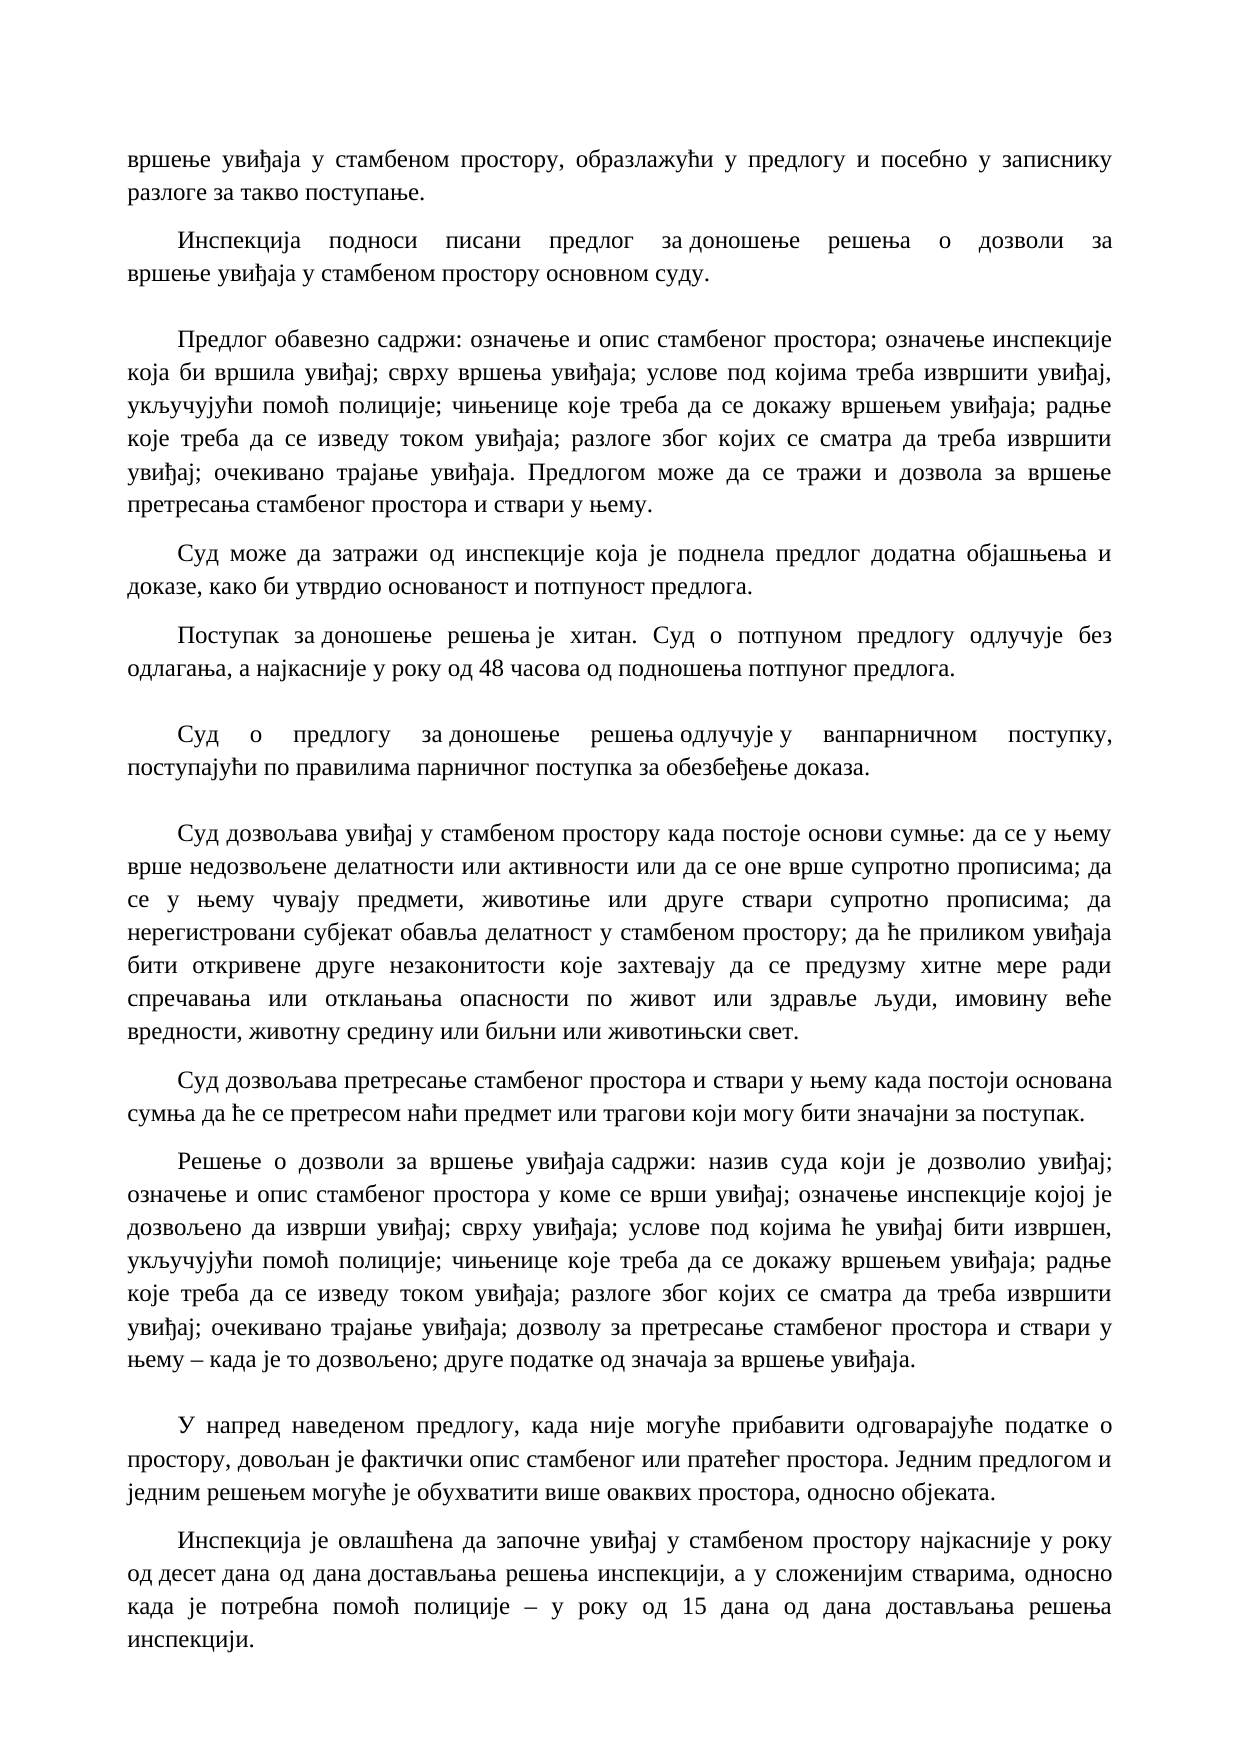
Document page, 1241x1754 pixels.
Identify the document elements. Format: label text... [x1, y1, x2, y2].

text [127, 144, 1113, 206]
text Инспекција је овлашћена да започне увиђај у стамбеном простору најкасније у року од десет дана од дана достављања решења инспекцији, а у сложенијим стварима, односно када је потребна помоћ полиције – у року од 15 дана од дана достављања решења инспекцији. [127, 1525, 1113, 1653]
text Решење о дозволи за вршење увиђаја садржи: назив суда који је дозволио увиђај; означење и опис стамбеног простора у коме се врши увиђај; означење инспекције којој је дозвољено да изврши увиђај; сврху увиђаја; услове под којима ће увиђај бити извршен, укључујући помоћ полиције; чињенице које треба да се докажу вршењем увиђаја; радње које треба да се изведу током увиђаја; разлоге због којих се сматра да треба извршити увиђај; очекивано трајање увиђаја; дозволу за претресање стамбеног простора и ствари у њему – када је то дозвољено; друге податке од значаја за вршење увиђаја. [127, 1146, 1113, 1373]
text Суд дозвољава претресање стамбеног простора и ствари у њему када постоји основана сумња да ће се претресом наћи предмет или трагови који могу бити значајни за поступак. [127, 1065, 1113, 1127]
text Поступак за доношење решења је хитан. Суд о потпуном предлогу одлучује без одлагања, а најкасније у року од 48 часова од подношења потпуног предлога. [127, 620, 1113, 682]
text У напред наведеном предлогу, када није могуће прибавити одговарајуће податке о простору, довољан је фактички опис стамбеног или пратећег простора. Једним предлогом и једним решењем могуће је обухватити више оваквих простора, односно објеката. [127, 1411, 1113, 1505]
text Предлог обавезно садржи: означење и опис стамбеног простора; означење инспекције која би вршила увиђај; сврху вршења увиђаја; услове под којима треба извршити увиђај, укључујући помоћ полиције; чињенице које треба да се докажу вршењем увиђаја; радње које треба да се изведу током увиђаја; разлоге због којих се сматра да треба извршити увиђај; очекивано трајање увиђаја. Предлогом може да се тражи и дозвола за вршење претресања стамбеног простора и ствари у њему. [127, 324, 1113, 518]
text Инспекција подноси писани предлог за доношење решења о дозволи за вршење увиђаја у стамбеном простору основном суду. [127, 225, 1113, 287]
text Суд о предлогу за доношење решења одлучује у ванпарничном поступку, поступајући по правилима парничног поступка за обезбеђење доказа. [127, 719, 1113, 781]
text Суд дозвољава увиђај у стамбеном простору када постоје основи сумње: да се у њему врше недозвољене делатности или активности или да се оне врше супротно прописима; да се у њему чувају предмети, животиње или друге ствари супротно прописима; да нерегистровани субјекат обавља делатност у стамбеном простору; да ће приликом увиђаја бити откривене друге незаконитости које захтевају да се предузму хитне мере ради спречавања или отклањања опасности по живот или здравље људи, имовину веће вредности, животну средину или биљни или животињски свет. [127, 818, 1113, 1045]
text Суд може да затражи од инспекције која је поднела предлог додатна објашњења и доказе, како би утврдио основаност и потпуност предлога. [127, 538, 1113, 600]
